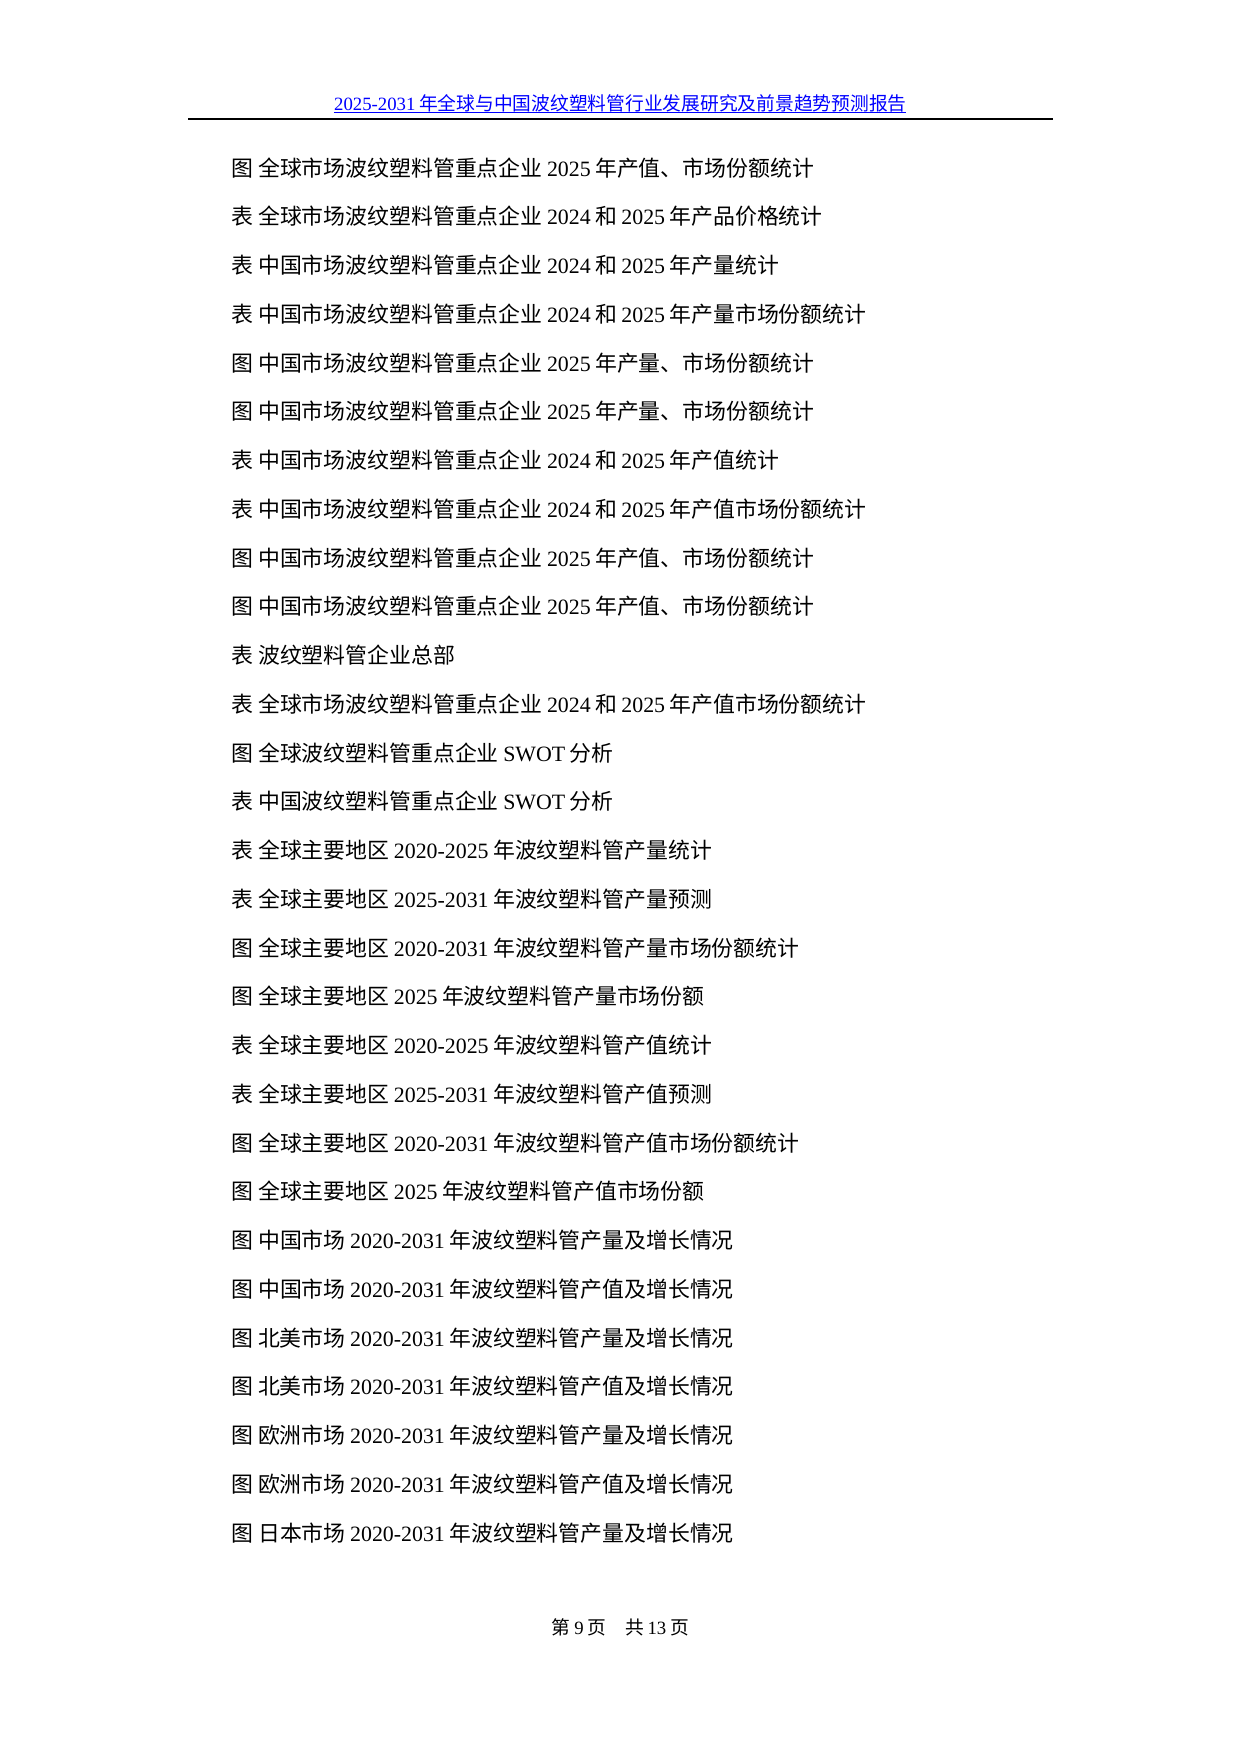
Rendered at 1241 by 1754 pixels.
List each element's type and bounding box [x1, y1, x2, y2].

text [187, 150, 1053, 1548]
